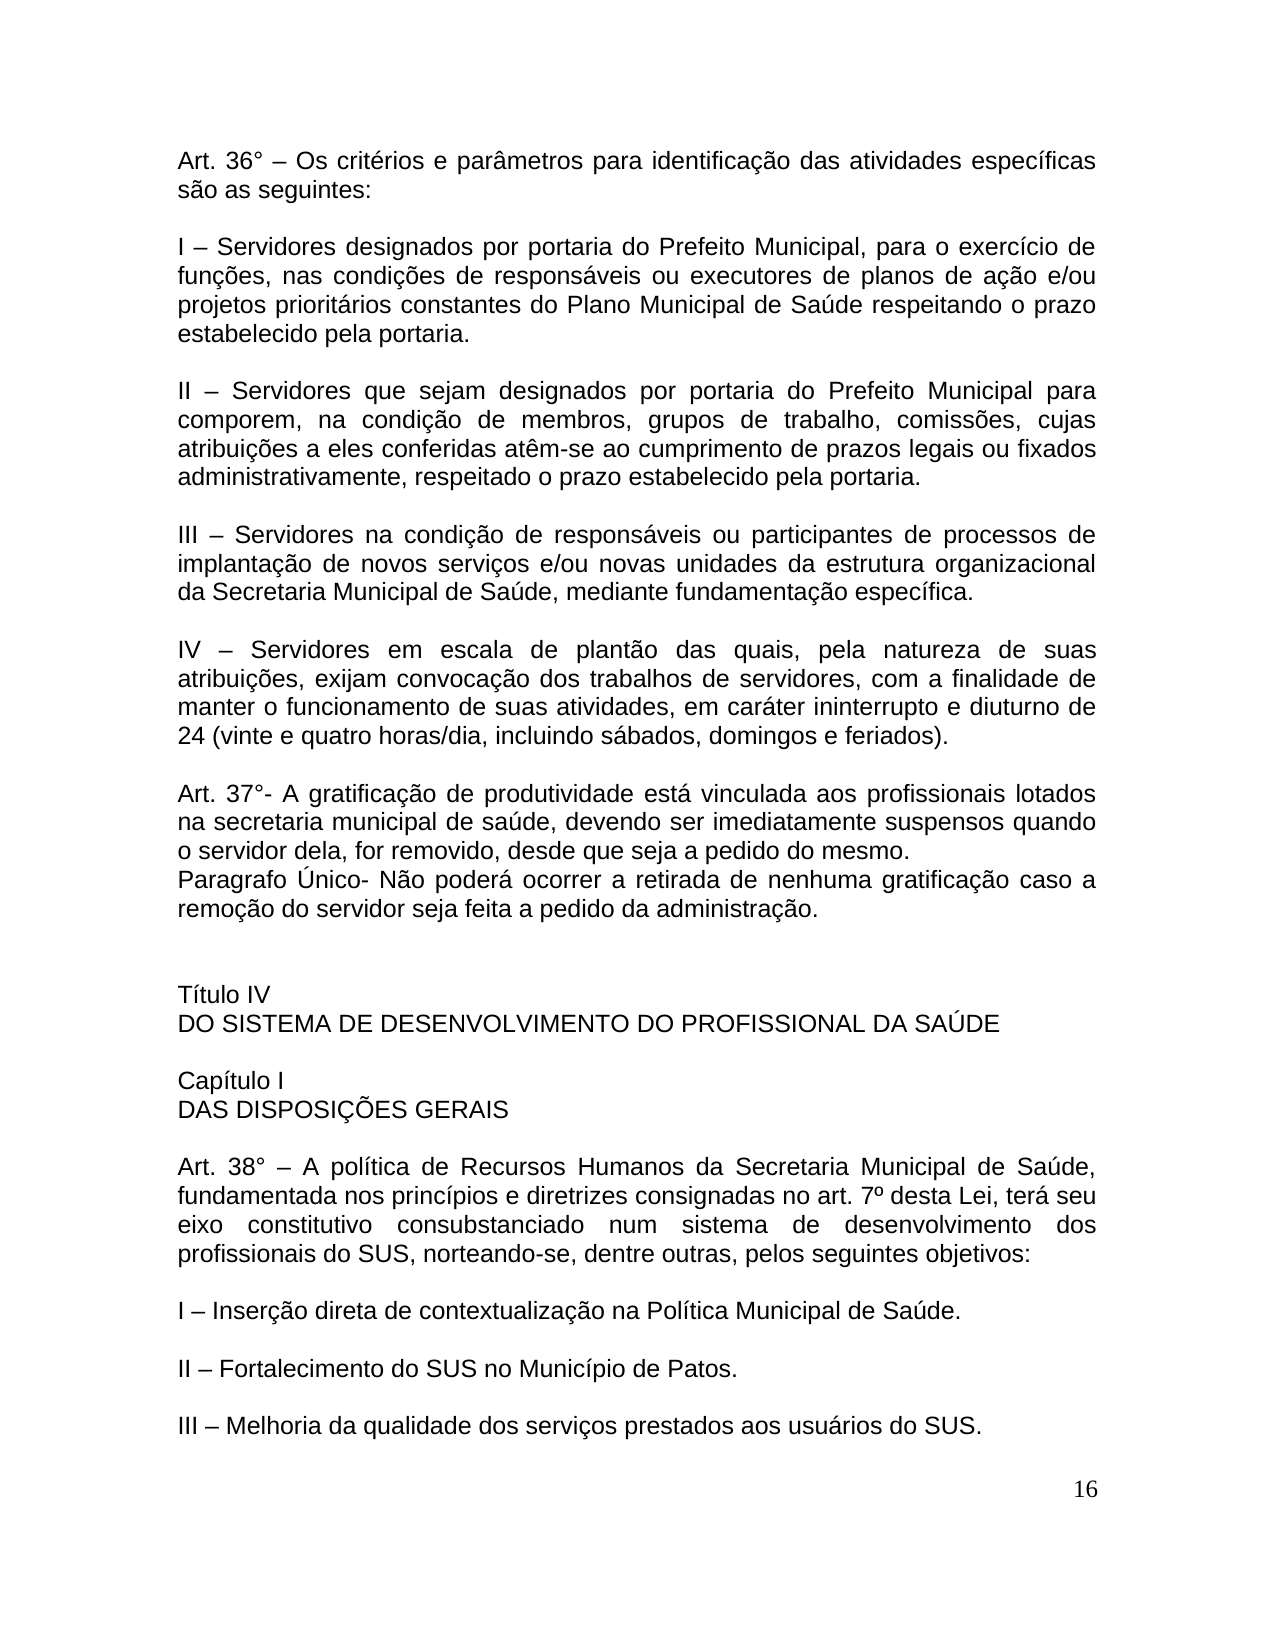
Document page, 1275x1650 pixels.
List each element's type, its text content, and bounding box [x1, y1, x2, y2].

text II – Servidores que sejam designados por portaria do Prefeito Municipal para comporem, na condição de membros, grupos de trabalho, comissões, cujas atribuições a eles conferidas atêm-se ao cumprimento de prazos legais ou fixados administrativamente, respeitado o prazo estabelecido pela portaria. [177, 376, 1098, 491]
text DO SISTEMA DE DESENVOLVIMENTO DO PROFISSIONAL DA SAÚDE [177, 1009, 1098, 1037]
text III – Melhoria da qualidade dos serviços prestados aos usuários do SUS. [177, 1411, 1098, 1440]
text I – Servidores designados por portaria do Prefeito Municipal, para o exercício de funções, nas condições de responsáveis ou executores de planos de ação e/ou projetos prioritários constantes do Plano Municipal de Saúde respeitando o prazo estabelecido pela portaria. [177, 232, 1098, 347]
text DAS DISPOSIÇÕES GERAIS [177, 1095, 1098, 1124]
text Art. 36° – Os critérios e parâmetros para identificação das atividades específicas são as seguintes: [177, 146, 1098, 204]
text Art. 38° – A política de Recursos Humanos da Secretaria Municipal de Saúde, fundamentada nos princípios e diretrizes consignadas no art. 7º desta Lei, terá seu eixo constitutivo consubstanciado num sistema de desenvolvimento dos profissionais do SUS, norteando-se, dentre outras, pelos seguintes objetivos: [177, 1152, 1098, 1267]
text Paragrafo Único- Não poderá ocorrer a retirada de nenhuma gratificação caso a remoção do servidor seja feita a pedido da administração. [177, 865, 1098, 922]
text IV – Servidores em escala de plantão das quais, pela natureza de suas atribuições, exijam convocação dos trabalhos de servidores, com a finalidade de manter o funcionamento de suas atividades, em caráter ininterrupto e diuturno de 24 (vinte e quatro horas/dia, incluindo sábados, domingos e feriados). [177, 635, 1098, 750]
text Capítulo I [177, 1066, 1098, 1095]
text Título IV [177, 980, 1098, 1009]
text I – Inserção direta de contextualização na Política Municipal de Saúde. [177, 1296, 1098, 1325]
text Art. 37°- A gratificação de produtividade está vinculada aos profissionais lotados na secretaria municipal de saúde, devendo ser imediatamente suspensos quando o servidor dela, for removido, desde que seja a pedido do mesmo. [177, 779, 1098, 865]
text II – Fortalecimento do SUS no Município de Patos. [177, 1354, 1098, 1382]
text III – Servidores na condição de responsáveis ou participantes de processos de implantação de novos serviços e/ou novas unidades da estrutura organizacional da Secretaria Municipal de Saúde, mediante fundamentação específica. [177, 520, 1098, 606]
